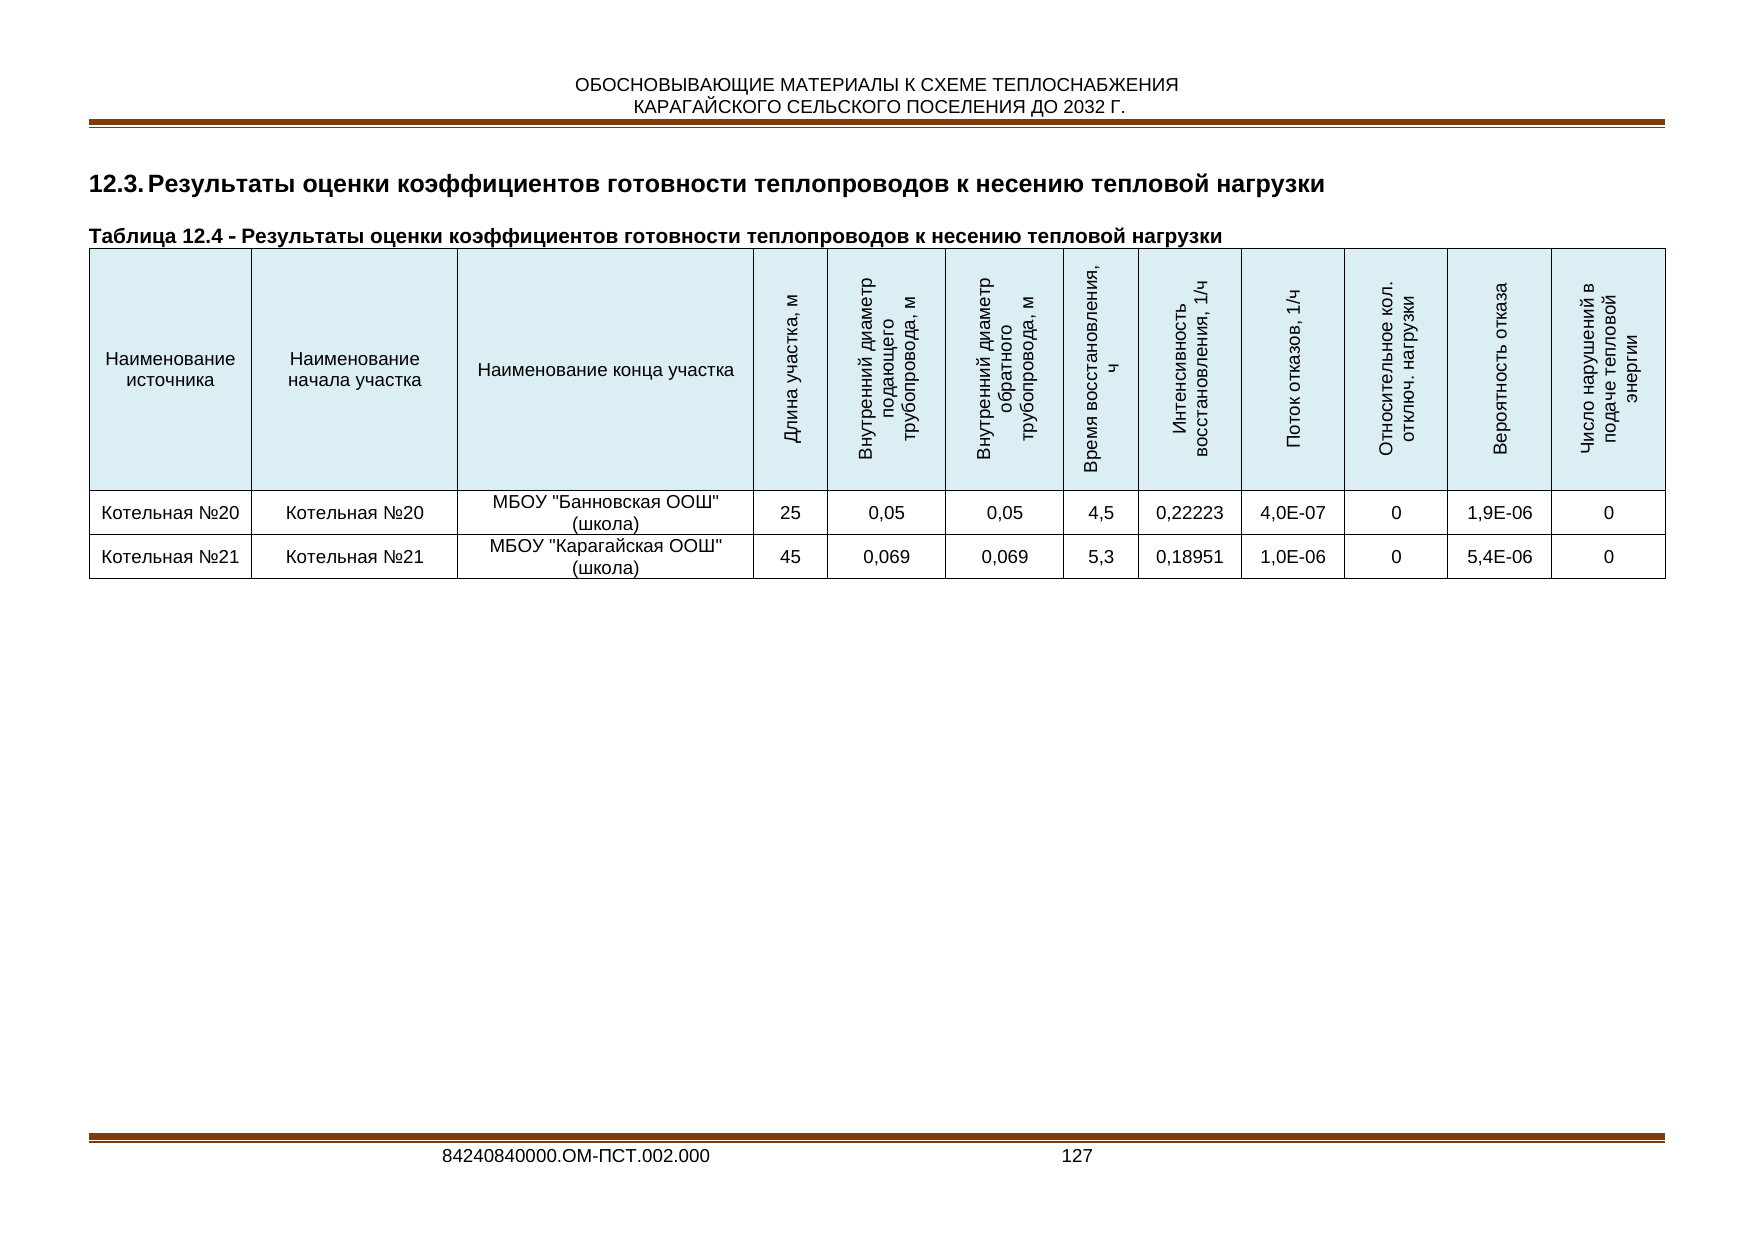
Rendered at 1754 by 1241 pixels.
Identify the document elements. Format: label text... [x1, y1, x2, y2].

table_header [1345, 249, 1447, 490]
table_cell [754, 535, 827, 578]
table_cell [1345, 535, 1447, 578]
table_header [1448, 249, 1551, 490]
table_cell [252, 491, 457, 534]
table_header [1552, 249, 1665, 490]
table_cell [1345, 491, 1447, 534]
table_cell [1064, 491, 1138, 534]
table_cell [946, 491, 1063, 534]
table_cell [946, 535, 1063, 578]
list Результаты оценки коэффициентов готовности теплопроводов к несению тепловой нагрузки [89, 160, 1665, 198]
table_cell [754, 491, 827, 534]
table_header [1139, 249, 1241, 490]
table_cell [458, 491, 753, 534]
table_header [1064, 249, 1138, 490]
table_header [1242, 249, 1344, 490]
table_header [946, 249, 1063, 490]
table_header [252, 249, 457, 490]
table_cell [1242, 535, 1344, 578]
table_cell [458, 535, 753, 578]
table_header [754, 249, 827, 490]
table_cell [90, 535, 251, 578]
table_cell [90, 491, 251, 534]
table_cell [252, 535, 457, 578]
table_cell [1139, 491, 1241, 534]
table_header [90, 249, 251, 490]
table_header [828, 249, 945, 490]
text Таблица 12.4 Результаты оценки коэффициентов готовности теплопроводов к несению тепловой нагрузки [89, 210, 1665, 248]
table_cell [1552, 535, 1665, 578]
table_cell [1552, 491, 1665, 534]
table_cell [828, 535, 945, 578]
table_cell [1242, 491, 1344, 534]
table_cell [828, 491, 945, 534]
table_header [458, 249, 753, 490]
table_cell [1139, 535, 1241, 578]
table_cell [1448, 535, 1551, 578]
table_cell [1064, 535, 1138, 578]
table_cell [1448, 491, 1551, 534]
